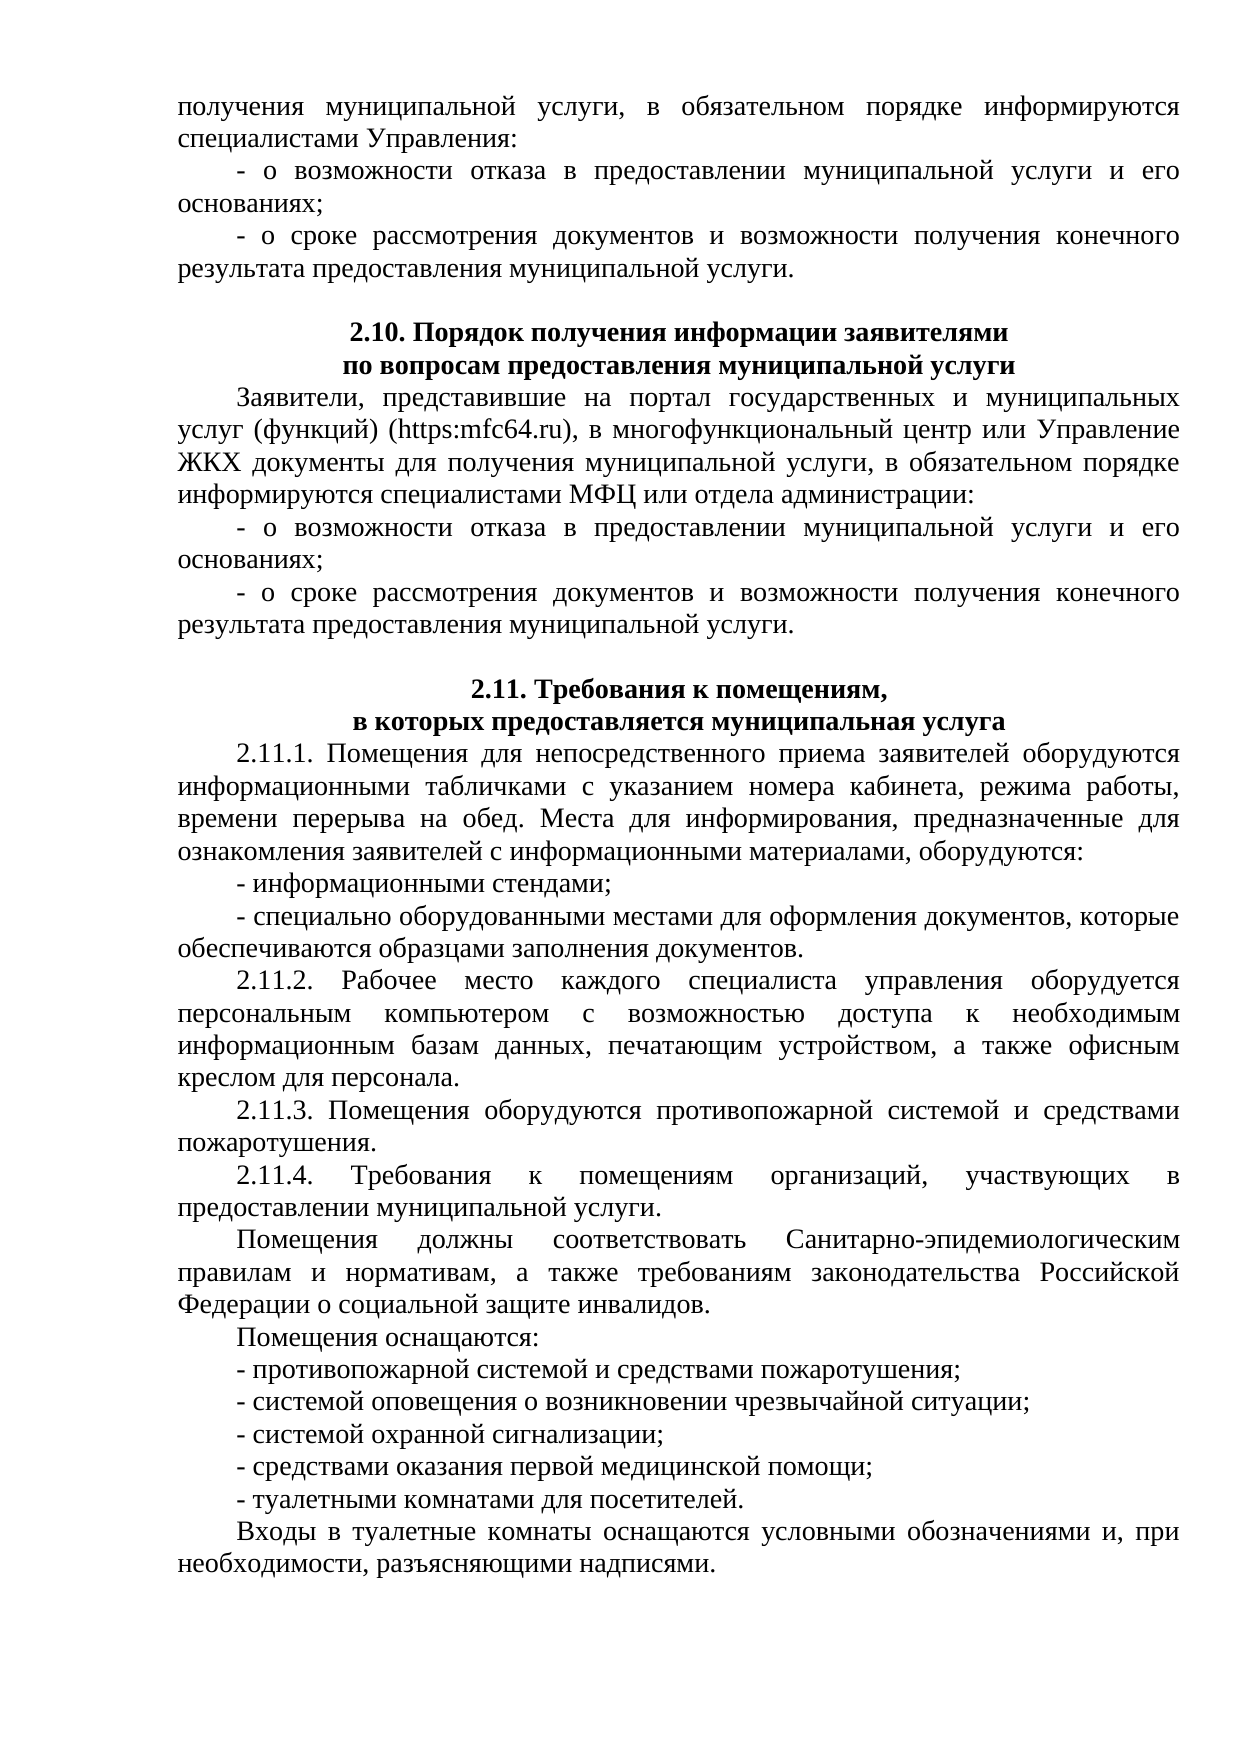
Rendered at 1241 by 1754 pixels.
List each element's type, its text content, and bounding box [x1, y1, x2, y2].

text - о возможности отказа в предоставлении муниципальной услуги и его основаниях; [177, 153, 1181, 218]
text по вопросам предоставления муниципальной услуги [177, 348, 1181, 380]
text - о возможности отказа в предоставлении муниципальной услуги и его основаниях; [177, 510, 1181, 574]
text Входы в туалетные комнаты оснащаются условными обозначениями и, при необходимости, разъясняющими надписями. [177, 1514, 1181, 1579]
text 2.10. Порядок получения информации заявителями [177, 315, 1181, 348]
text - о сроке рассмотрения документов и возможности получения конечного результата предоставления муниципальной услуги. [177, 218, 1181, 283]
text - системой охранной сигнализации; [177, 1417, 1181, 1449]
text - информационными стендами; [177, 866, 1181, 898]
text - туалетными комнатами для посетителей. [177, 1482, 1181, 1514]
text - системой оповещения о возникновении чрезвычайной ситуации; [177, 1384, 1181, 1417]
text 2.11.3. Помещения оборудуются противопожарной системой и средствами пожаротушения. [177, 1093, 1181, 1158]
text Заявители, представившие на портал государственных и муниципальных услуг (функций) (https:mfc64.ru), в многофункциональный центр или Управление ЖКХ документы для получения муниципальной услуги, в обязательном порядке информируются специалистами МФЦ или отдела администрации: [177, 380, 1181, 510]
text Помещения оснащаются: [177, 1320, 1181, 1352]
text Помещения должны соответствовать Санитарно-эпидемиологическим правилам и нормативам, а также требованиям законодательства Российской Федерации о социальной защите инвалидов. [177, 1222, 1181, 1320]
text - о сроке рассмотрения документов и возможности получения конечного результата предоставления муниципальной услуги. [177, 574, 1181, 639]
text 2.11.1. Помещения для непосредственного приема заявителей оборудуются информационными табличками с указанием номера кабинета, режима работы, времени перерыва на обед. Места для информирования, предназначенные для ознакомления заявителей с информационными материалами, оборудуются: [177, 737, 1181, 866]
text 2.11.2. Рабочее место каждого специалиста управления оборудуется персональным компьютером с возможностью доступа к необходимым информационным базам данных, печатающим устройством, а также офисным креслом для персонала. [177, 963, 1181, 1093]
text - противопожарной системой и средствами пожаротушения; [177, 1352, 1181, 1384]
text 2.11.4. Требования к помещениям организаций, участвующих в предоставлении муниципальной услуги. [177, 1158, 1181, 1222]
text - средствами оказания первой медицинской помощи; [177, 1449, 1181, 1482]
text - специально оборудованными местами для оформления документов, которые обеспечиваются образцами заполнения документов. [177, 898, 1181, 963]
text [177, 89, 1181, 153]
text 2.11. Требования к помещениям, [177, 672, 1181, 704]
text в которых предоставляется муниципальная услуга [177, 704, 1181, 737]
